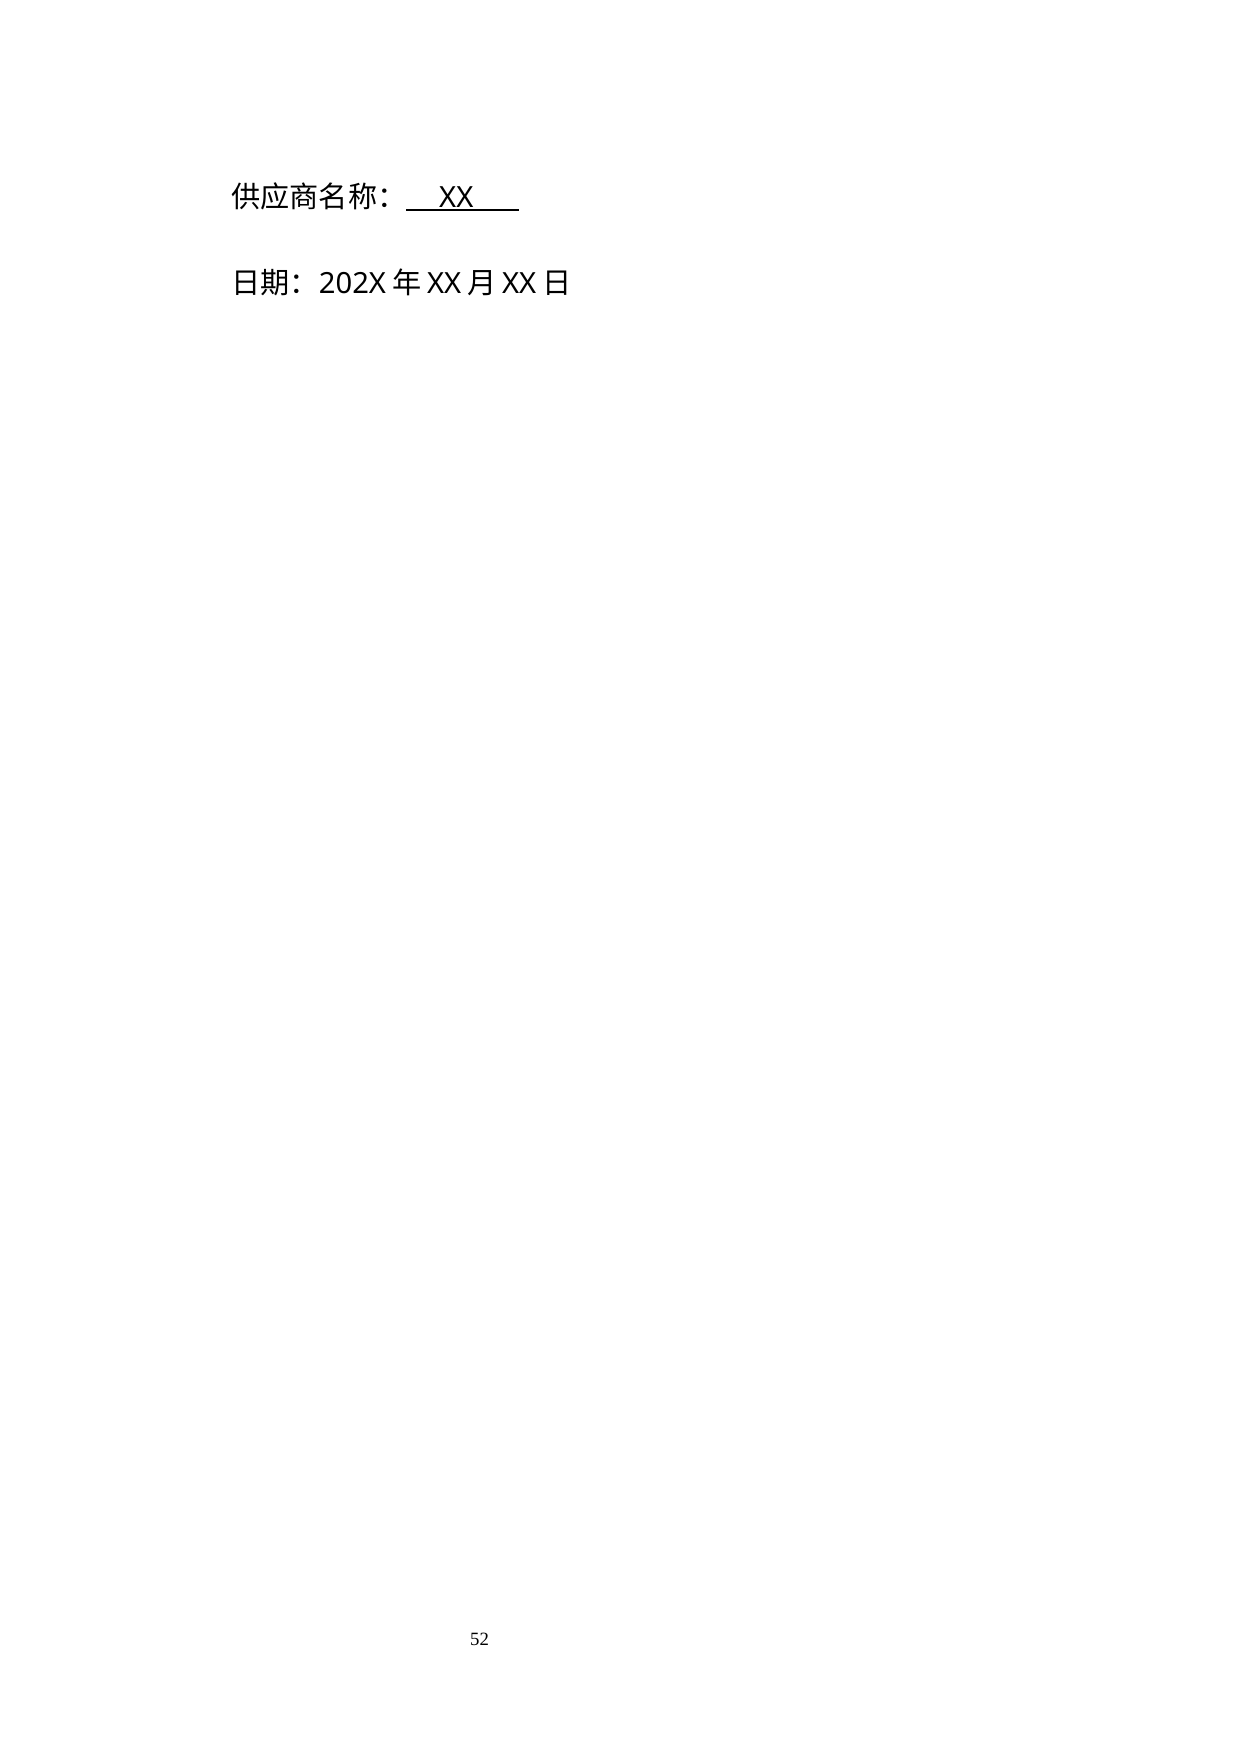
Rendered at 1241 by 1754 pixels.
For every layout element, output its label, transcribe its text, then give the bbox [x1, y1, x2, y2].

text 日期：202X年XX月XX日 [187, 248, 1053, 313]
text 供应商名称： XX [187, 162, 1053, 227]
